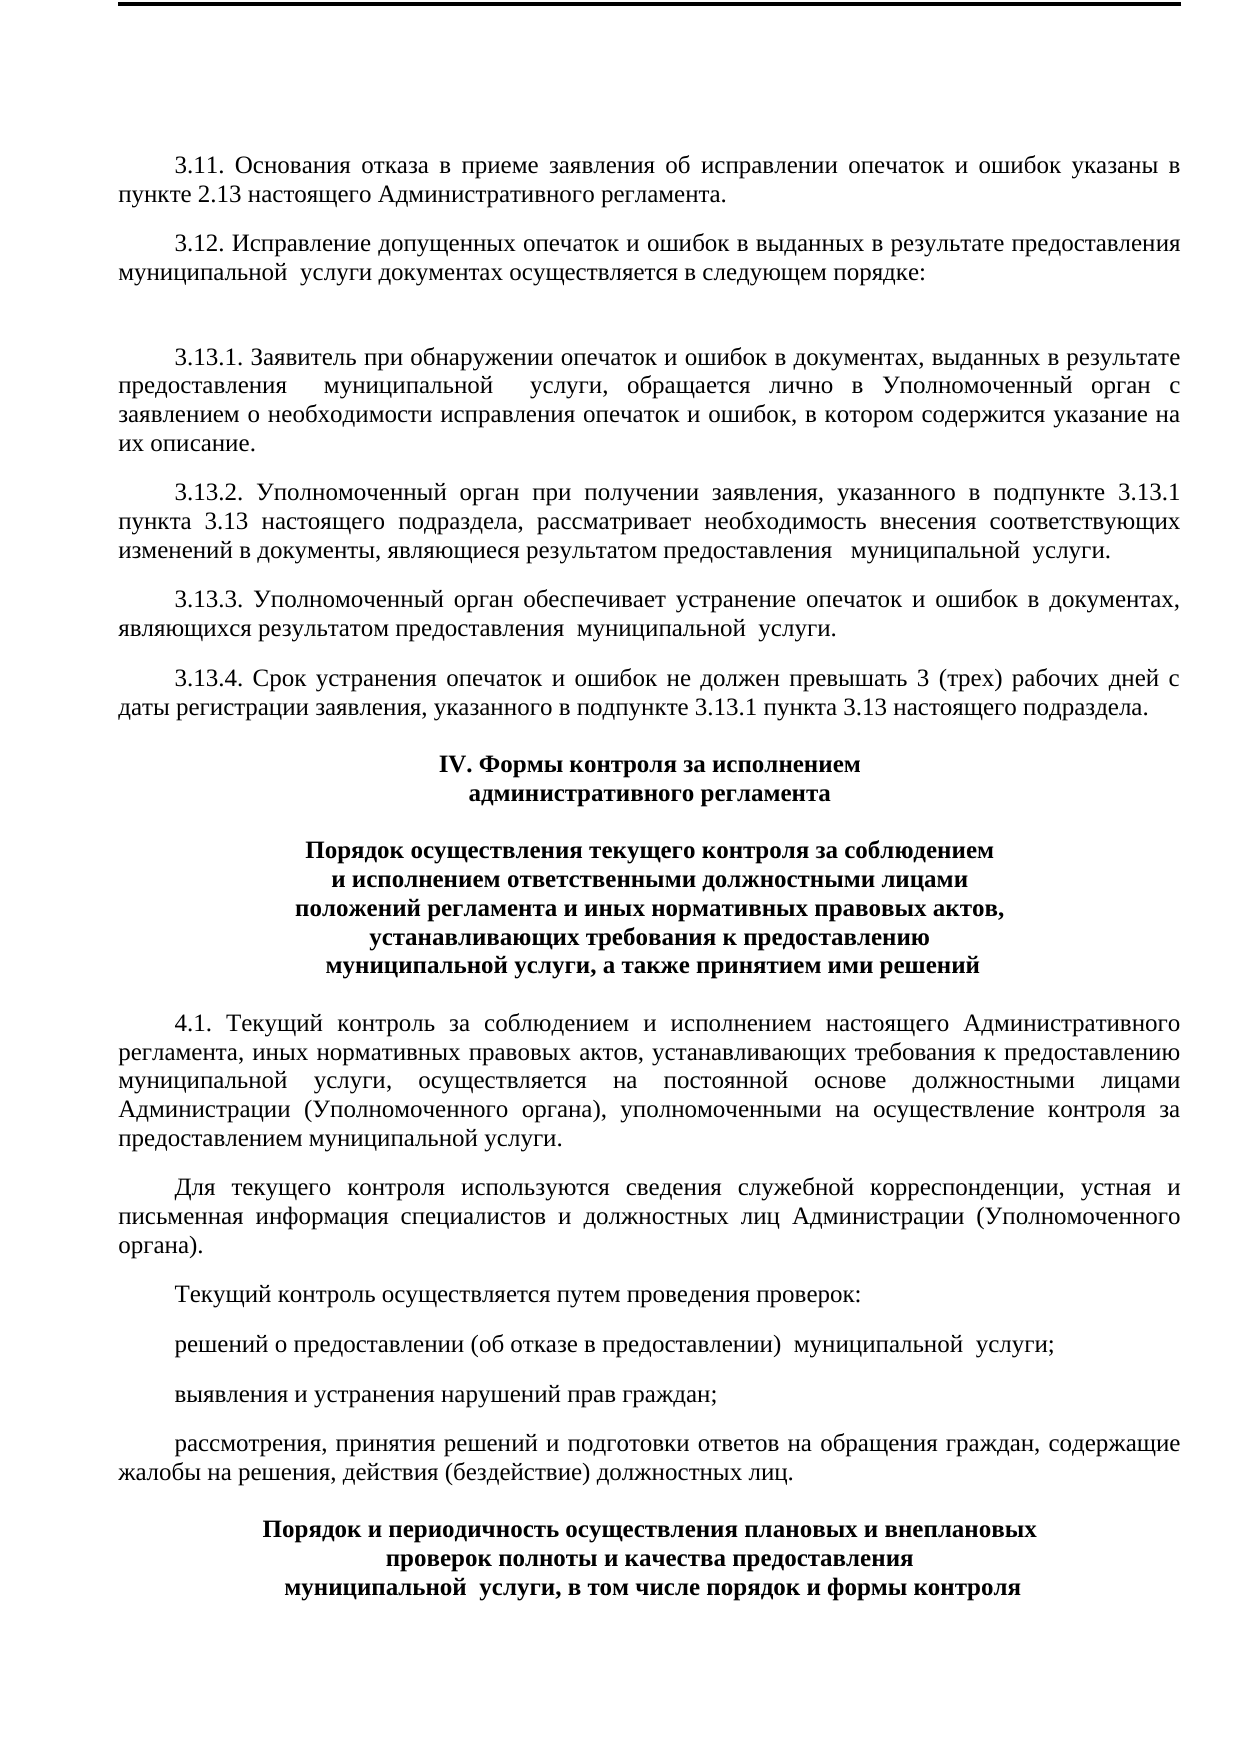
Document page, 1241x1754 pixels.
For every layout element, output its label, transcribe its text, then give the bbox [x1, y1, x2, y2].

text административного регламента [118, 778, 1181, 807]
text муниципальной услуги, в том числе порядок и формы контроля [118, 1572, 1181, 1601]
text решений о предоставлении (об отказе в предоставлении) муниципальной услуги; [118, 1329, 1181, 1358]
text проверок полноты и качества предоставления [118, 1543, 1181, 1572]
text Порядок осуществления текущего контроля за соблюдением [118, 835, 1181, 864]
text рассмотрения, принятия решений и подготовки ответов на обращения граждан, содержащие жалобы на решения, действия (бездействие) должностных лиц. [118, 1428, 1181, 1486]
text муниципальной услуги, а также принятием ими решений [118, 950, 1181, 979]
text Текущий контроль осуществляется путем проведения проверок: [118, 1279, 1181, 1308]
text выявления и устранения нарушений прав граждан; [118, 1379, 1181, 1407]
text 3.13.4. Срок устранения опечаток и ошибок не должен превышать 3 (трех) рабочих дней с даты регистрации заявления, указанного в подпункте 3.13.1 пункта 3.13 настоящего подраздела. [118, 663, 1181, 720]
text и исполнением ответственными должностными лицами [118, 864, 1181, 893]
text Для текущего контроля используются сведения служебной корреспонденции, устная и письменная информация специалистов и должностных лиц Администрации (Уполномоченного органа). [118, 1172, 1181, 1259]
text 3.11. Основания отказа в приеме заявления об исправлении опечаток и ошибок указаны в пункте 2.13 настоящего Административного регламента. [118, 150, 1181, 207]
text устанавливающих требования к предоставлению [118, 922, 1181, 950]
text положений регламента и иных нормативных правовых актов, [118, 893, 1181, 922]
text 3.12. Исправление допущенных опечаток и ошибок в выданных в результате предоставления муниципальной услуги документах осуществляется в следующем порядке: [118, 228, 1181, 286]
text 3.13.3. Уполномоченный орган обеспечивает устранение опечаток и ошибок в документах, являющихся результатом предоставления муниципальной услуги. [118, 584, 1181, 642]
text Порядок и периодичность осуществления плановых и внеплановых [118, 1514, 1181, 1543]
text 4.1. Текущий контроль за соблюдением и исполнением настоящего Административного регламента, иных нормативных правовых актов, устанавливающих требования к предоставлению муниципальной услуги, осуществляется на постоянной основе должностными лицами Администрации (Уполномоченного органа), уполномоченными на осуществление контроля за предоставлением муниципальной услуги. [118, 1008, 1181, 1152]
text IV. Формы контроля за исполнением [118, 749, 1181, 778]
text 3.13.2. Уполномоченный орган при получении заявления, указанного в подпункте 3.13.1 пункта 3.13 настоящего подраздела, рассматривает необходимость внесения соответствующих изменений в документы, являющиеся результатом предоставления муниципальной услуги. [118, 477, 1181, 564]
text 3.13.1. Заявитель при обнаружении опечаток и ошибок в документах, выданных в результате предоставления муниципальной услуги, обращается лично в Уполномоченный орган с заявлением о необходимости исправления опечаток и ошибок, в котором содержится указание на их описание. [118, 342, 1181, 457]
